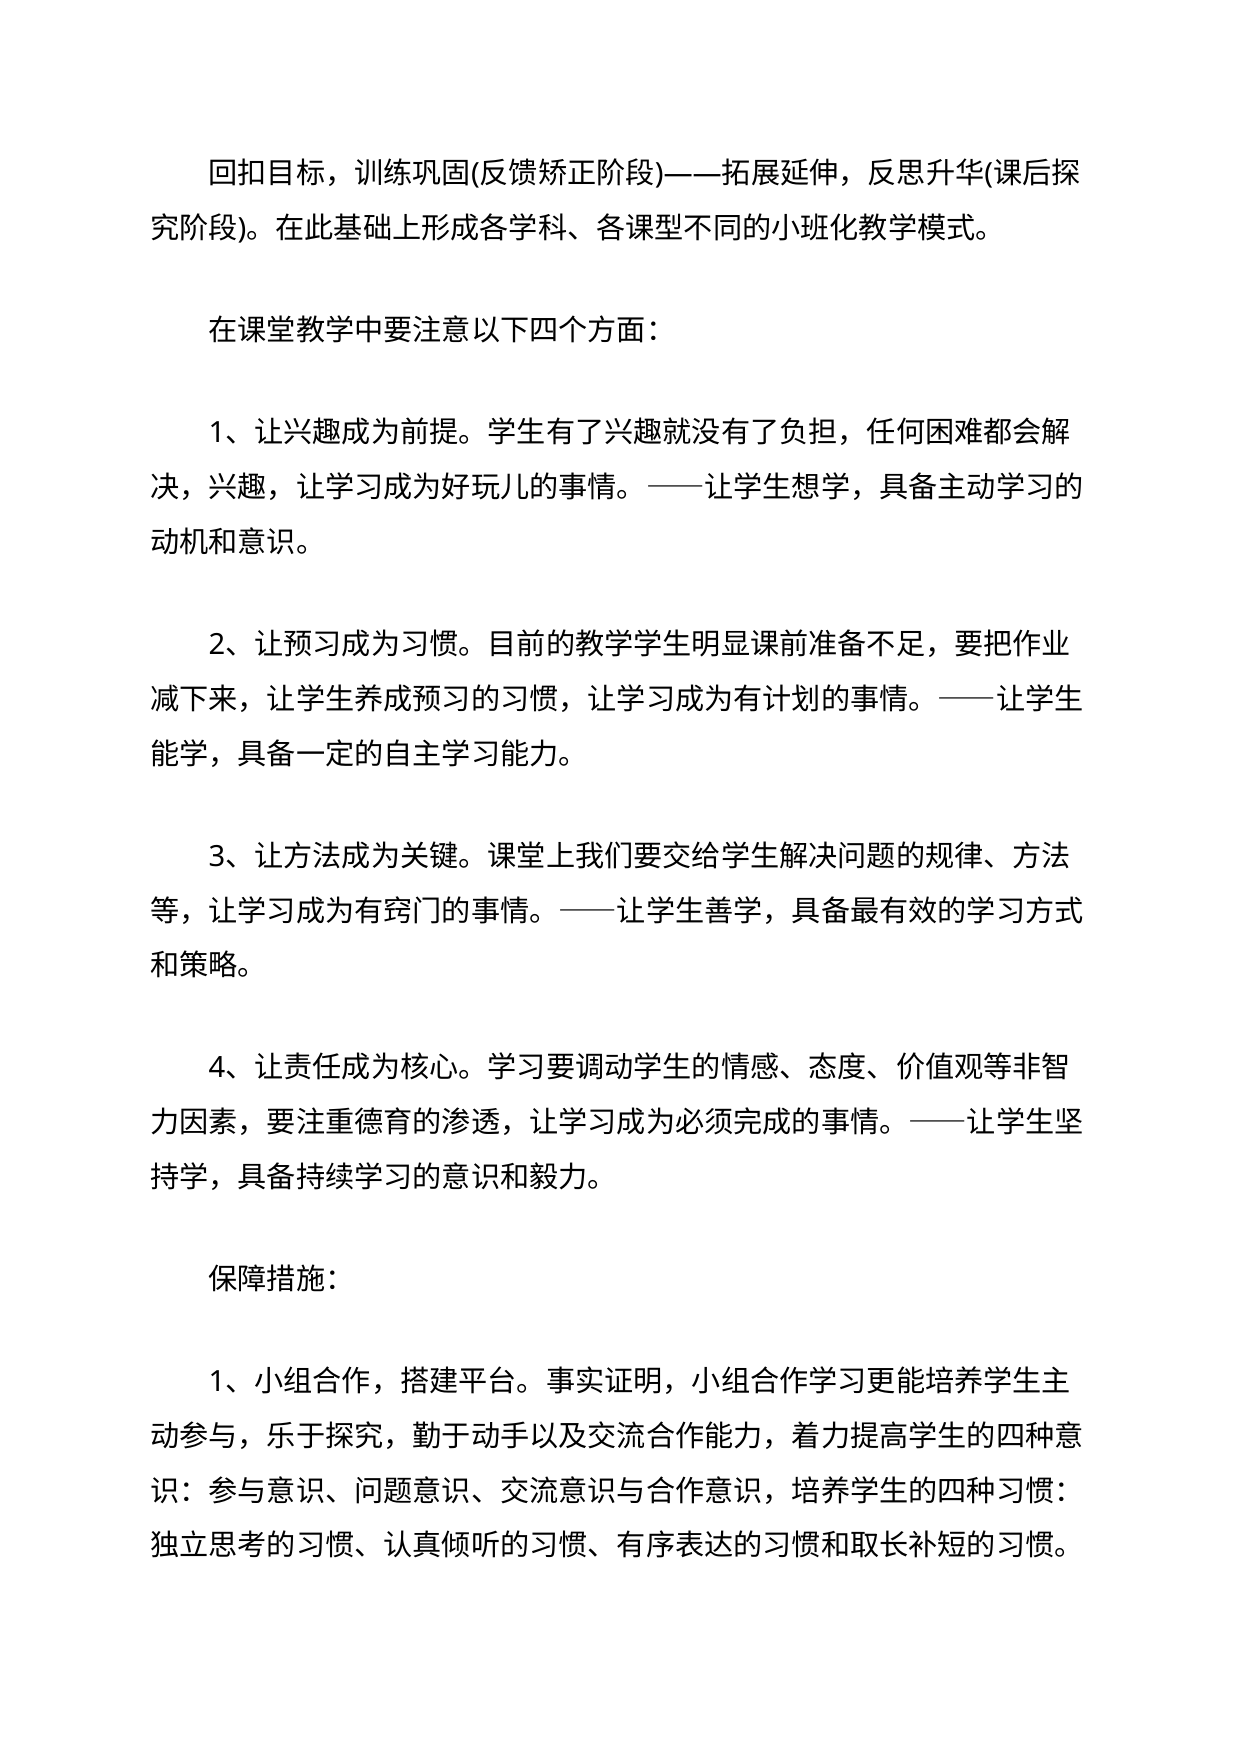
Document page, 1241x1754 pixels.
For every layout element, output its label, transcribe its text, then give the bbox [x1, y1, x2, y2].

text 1、让兴趣成为前提。学生有了兴趣就没有了负担，任何困难都会解决，兴趣，让学习成为好玩儿的事情。——让学生想学，具备主动学习的动机和意识。 [150, 409, 1090, 561]
text 4、让责任成为核心。学习要调动学生的情感、态度、价值观等非智力因素，要注重德育的渗透，让学习成为必须完成的事情。——让学生坚持学，具备持续学习的意识和毅力。 [150, 1044, 1090, 1196]
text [150, 1357, 1090, 1564]
text 回扣目标，训练巩固(反馈矫正阶段)——拓展延伸，反思升华(课后探究阶段)。在此基础上形成各学科、各课型不同的小班化教学模式。 [150, 150, 1090, 247]
text 2、让预习成为习惯。目前的教学学生明显课前准备不足，要把作业减下来，让学生养成预习的习惯，让学习成为有计划的事情。——让学生能学，具备一定的自主学习能力。 [150, 620, 1090, 773]
text 在课堂教学中要注意以下四个方面： [150, 307, 1090, 349]
text 3、让方法成为关键。课堂上我们要交给学生解决问题的规律、方法等，让学习成为有窍门的事情。——让学生善学，具备最有效的学习方式和策略。 [150, 832, 1090, 984]
text 保障措施： [150, 1255, 1090, 1298]
